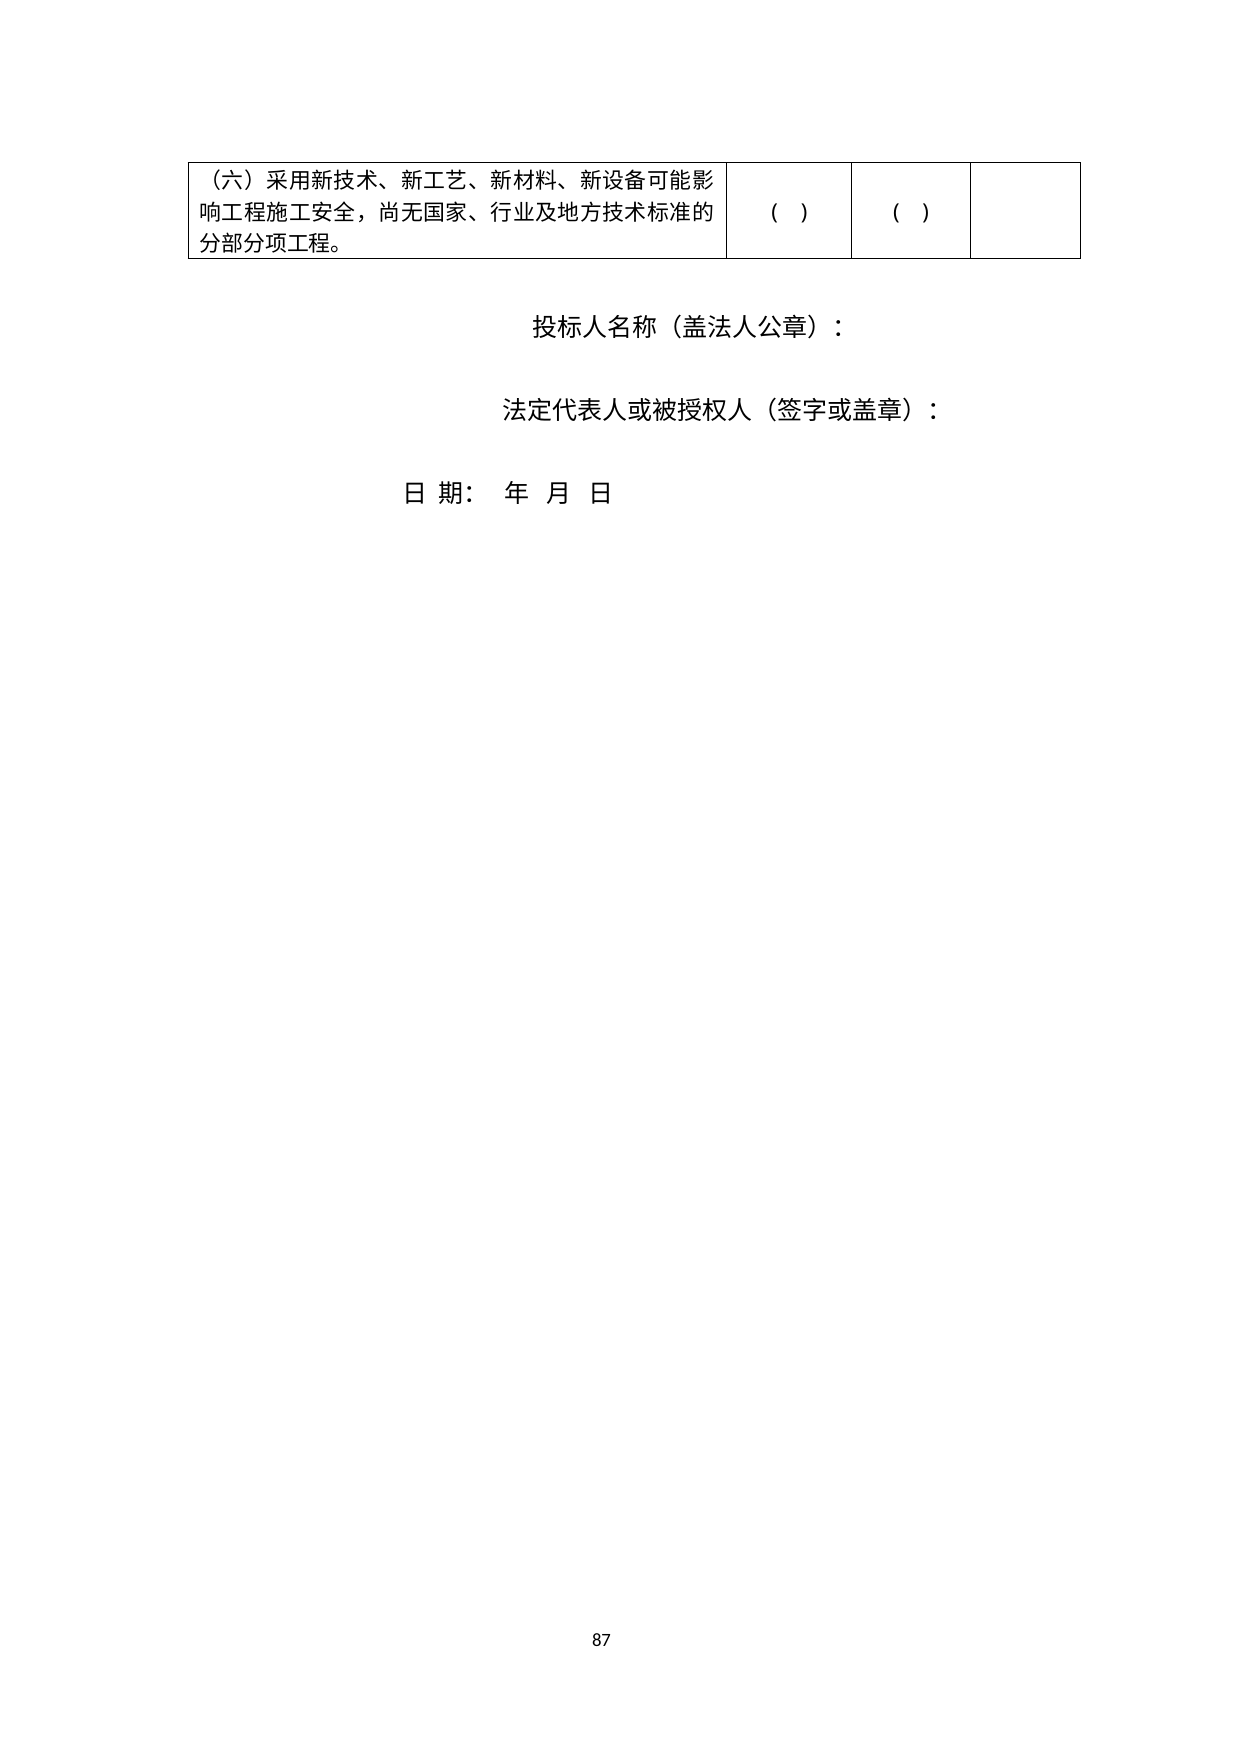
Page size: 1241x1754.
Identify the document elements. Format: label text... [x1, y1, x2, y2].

table_cell ( ) [852, 163, 970, 258]
text 投标人名称（盖法人公章）： [187, 293, 1053, 358]
table_cell ( ) [727, 163, 851, 258]
text 日 期： 年 月 日 [187, 459, 1053, 524]
table_cell （六）采用新技术、新工艺、新材料、新设备可能影响工程施工安全，尚无国家、行业及地方技术标准的分部分项工程。 [189, 163, 726, 258]
text 法定代表人或被授权人（签字或盖章）： [187, 376, 1053, 441]
table_cell [971, 163, 1080, 258]
